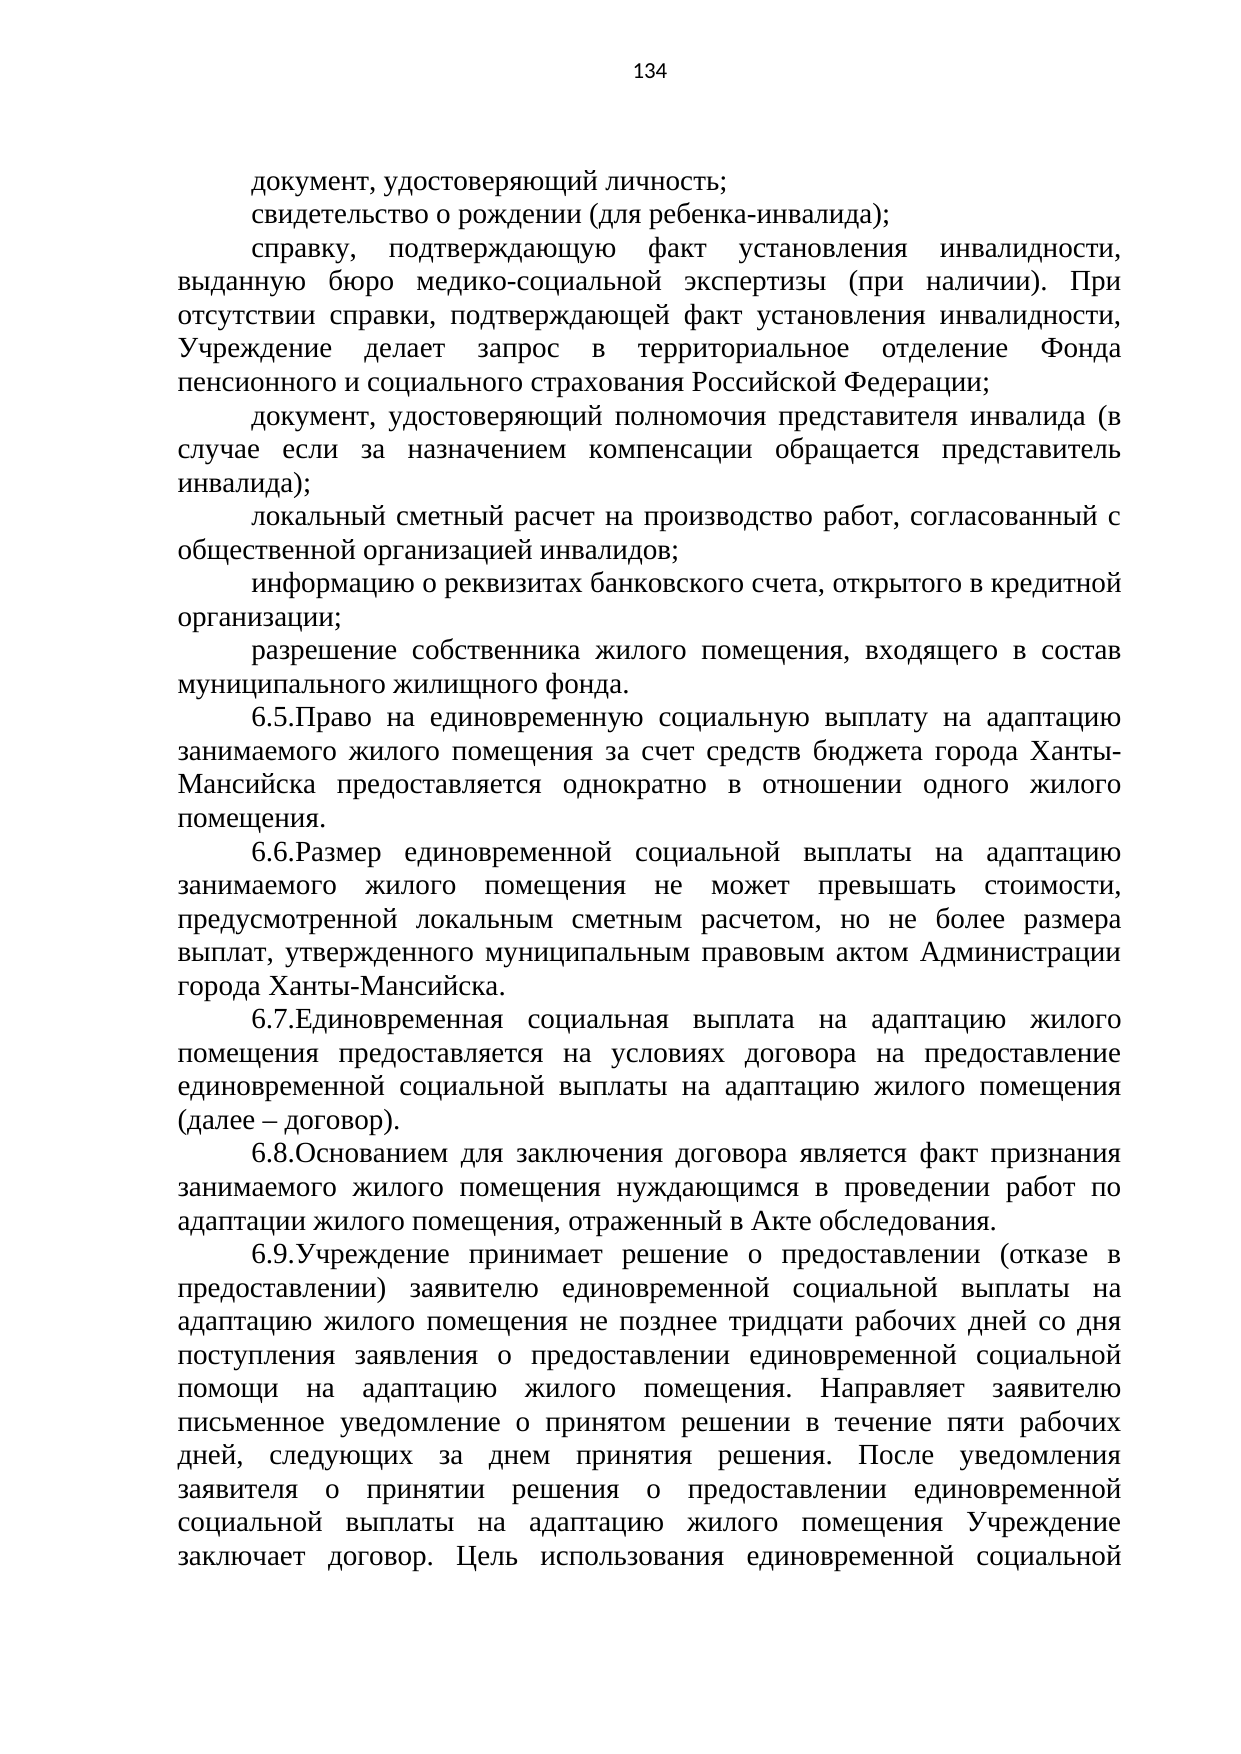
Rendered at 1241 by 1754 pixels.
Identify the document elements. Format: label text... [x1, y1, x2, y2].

text 6.7.Единовременная социальная выплата на адаптацию жилого помещения предоставляется на условиях договора на предоставление единовременной социальной выплаты на адаптацию жилого помещения (далее – договор). [177, 1001, 1122, 1136]
text локальный сметный расчет на производство работ, согласованный с общественной организацией инвалидов; [177, 498, 1122, 565]
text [177, 1236, 1122, 1572]
text документ, удостоверяющий полномочия представителя инвалида (в случае если за назначением компенсации обращается представитель инвалида); [177, 398, 1122, 498]
text разрешение собственника жилого помещения, входящего в состав муниципального жилищного фонда. [177, 632, 1122, 699]
text справку, подтверждающую факт установления инвалидности, выданную бюро медико-социальной экспертизы (при наличии). При отсутствии справки, подтверждающей факт установления инвалидности, Учреждение делает запрос в территориальное отделение Фонда пенсионного и социального страхования Российской Федерации; [177, 230, 1122, 398]
text свидетельство о рождении (для ребенка-инвалида); [177, 196, 1122, 230]
text 6.6.Размер единовременной социальной выплаты на адаптацию занимаемого жилого помещения не может превышать стоимости, предусмотренной локальным сметным расчетом, но не более размера выплат, утвержденного муниципальным правовым актом Администрации города Ханты-Мансийска. [177, 834, 1122, 1001]
text документ, удостоверяющий личность; [177, 163, 1122, 196]
text информацию о реквизитах банковского счета, открытого в кредитной организации; [177, 565, 1122, 632]
text 6.8.Основанием для заключения договора является факт признания занимаемого жилого помещения нуждающимся в проведении работ по адаптации жилого помещения, отраженный в Акте обследования. [177, 1136, 1122, 1236]
text 6.5.Право на единовременную социальную выплату на адаптацию занимаемого жилого помещения за счет средств бюджета города Ханты-Мансийска предоставляется однократно в отношении одного жилого помещения. [177, 699, 1122, 834]
